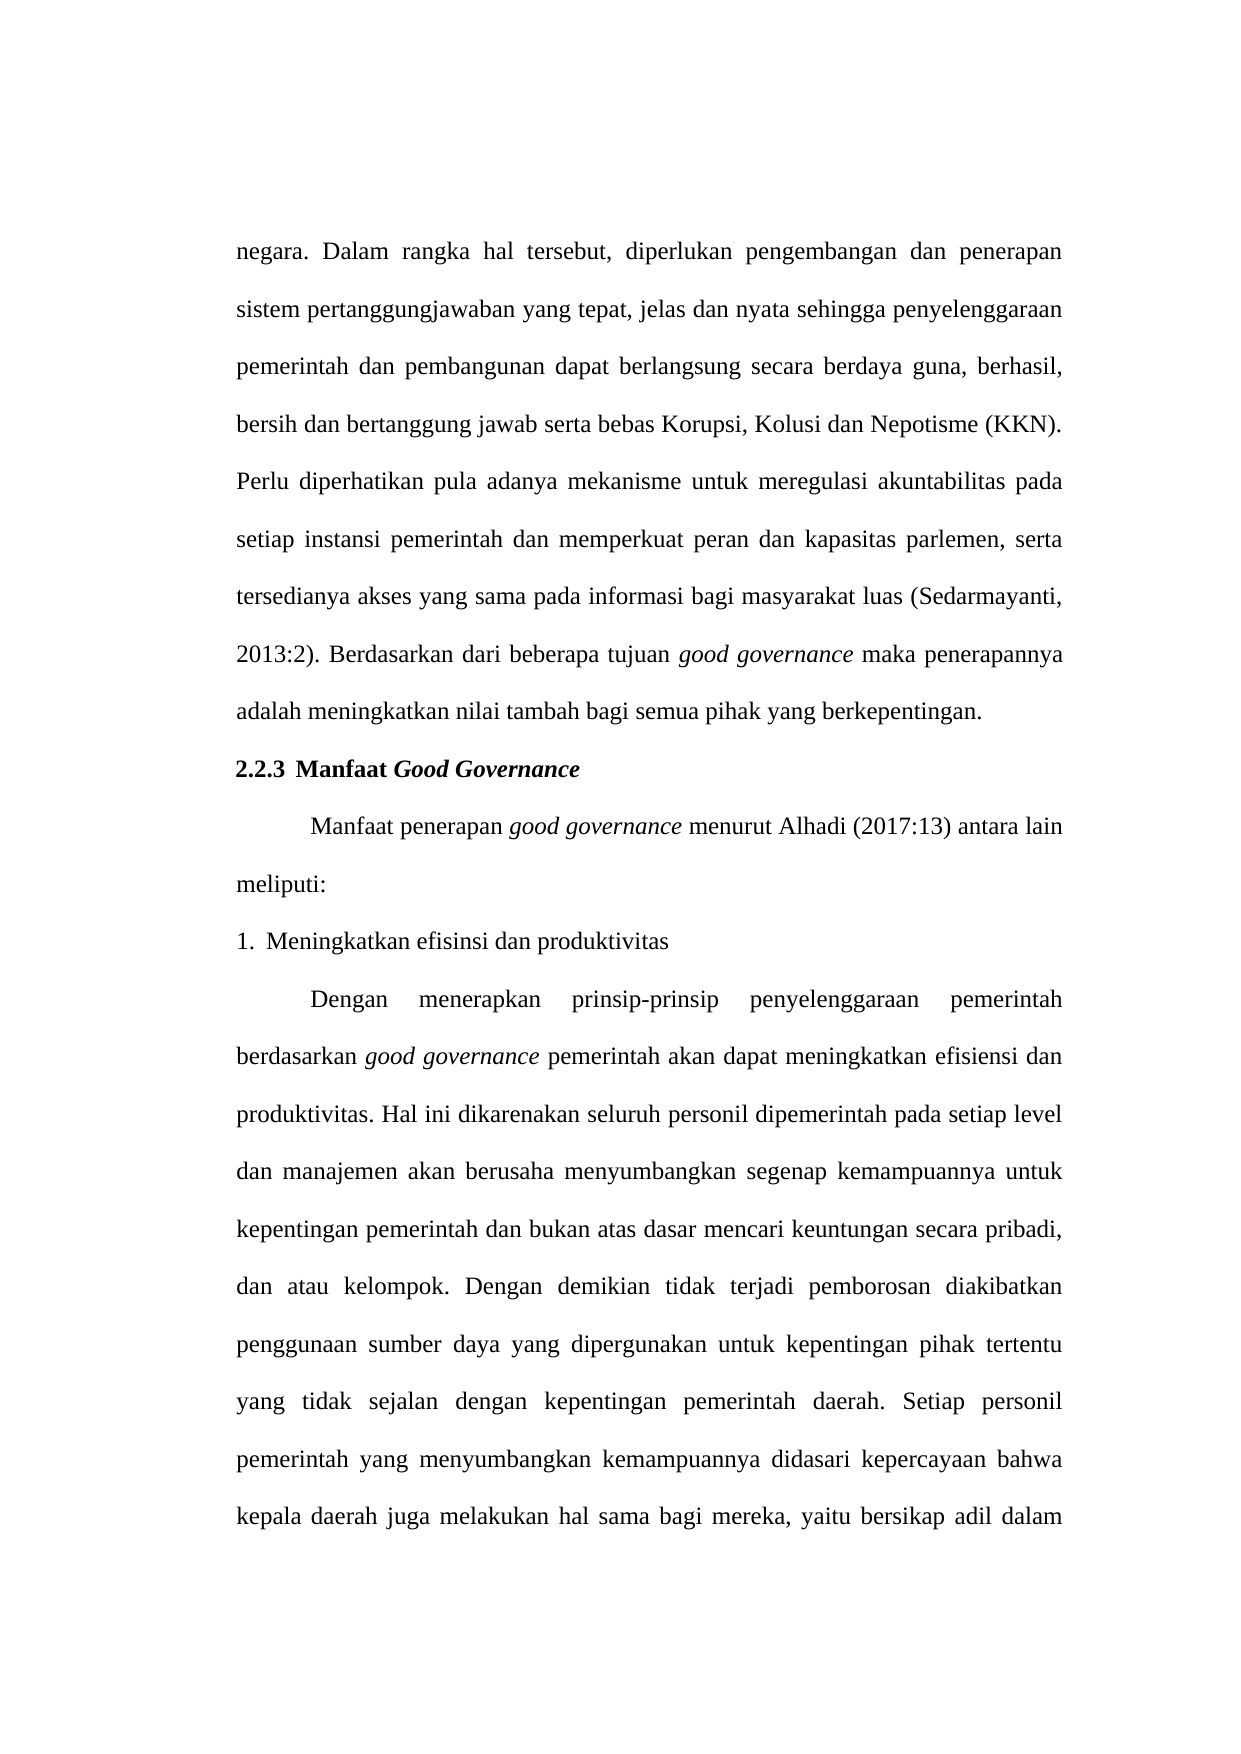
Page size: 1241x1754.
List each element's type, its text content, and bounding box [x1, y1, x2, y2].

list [236, 236, 1063, 725]
list Manfaat Good Governance [235, 754, 1063, 782]
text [236, 984, 1063, 1530]
list Manfaat penerapan good governance menurut Alhadi (2017:13) antara lain meliputi: [236, 811, 1063, 897]
list Meningkatkan efisinsi dan produktivitas [236, 926, 1063, 955]
